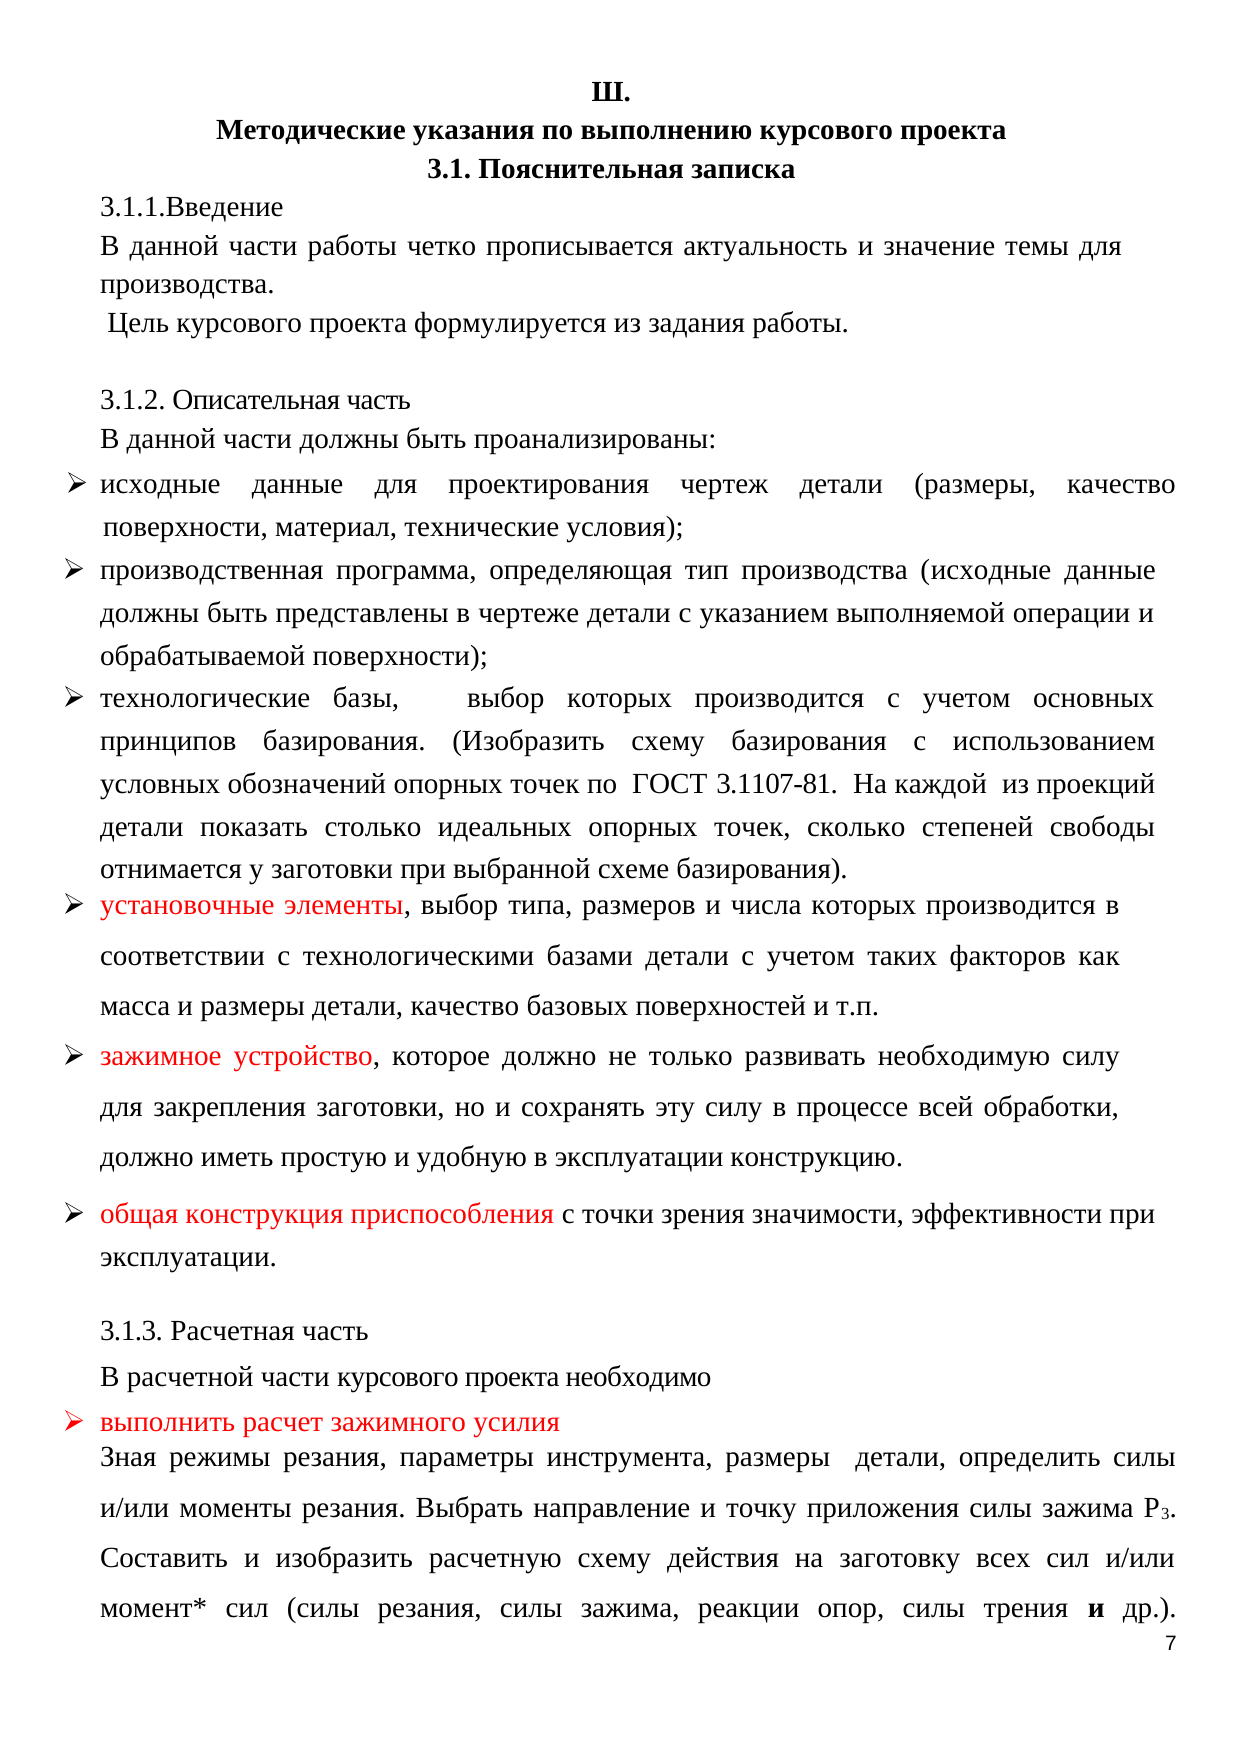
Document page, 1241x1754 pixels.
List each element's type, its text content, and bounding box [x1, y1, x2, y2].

text 3.1.3. Расчетная часть [100, 1313, 1122, 1347]
list зажимное устройство, которое должно не только развивать необходимую силу для закрепления заготовки, но и сохранять эту силу в процессе всей обработки, должно иметь простую и удобную в эксплуатации конструкцию. [62, 1038, 1120, 1172]
text 3.1. Пояснительная записка [100, 151, 1122, 184]
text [100, 1439, 1176, 1624]
list исходные данные для проектирования чертеж детали (размеры, качество поверхности, материал, технические условия); [65, 459, 1176, 546]
list технологические базы, выбор которых производится с учетом основных принципов базирования. (Изобразить схему базирования с использованием условных обозначений опорных точек по ГОСТ 3.1107-81. На каждой из проекций детали показать столько идеальных опорных точек, сколько степеней свободы отнимается у заготовки при выбранной схеме базирования). [62, 674, 1156, 887]
list установочные элементы, выбор типа, размеров и числа которых производится в соответствии с технологическими базами детали с учетом таких факторов как масса и размеры детали, качество базовых поверхностей и т.п. [62, 887, 1120, 1021]
list выполнить расчет зажимного усилия [62, 1397, 1156, 1439]
text В данной части работы четко прописывается актуальность и значение темы для производства. [100, 228, 1122, 300]
text Ш. [100, 74, 1122, 107]
list общая конструкция приспособления с точки зрения значимости, эффективности при эксплуатации. [62, 1189, 1156, 1275]
text 3.1.1.Введение [100, 189, 1122, 223]
list производственная программа, определяющая тип производства (исходные данные должны быть представлены в чертеже детали с указанием выполняемой операции и обрабатываемой поверхности); [62, 546, 1156, 674]
text В данной части должны быть проанализированы: [100, 421, 1122, 454]
text 3.1.2. Описательная часть [100, 382, 1122, 416]
text Цель курсового проекта формулируется из задания работы. [100, 305, 1122, 339]
text В расчетной части курсового проекта необходимо [100, 1352, 1176, 1394]
text Методические указания по выполнению курсового проекта [100, 112, 1122, 146]
